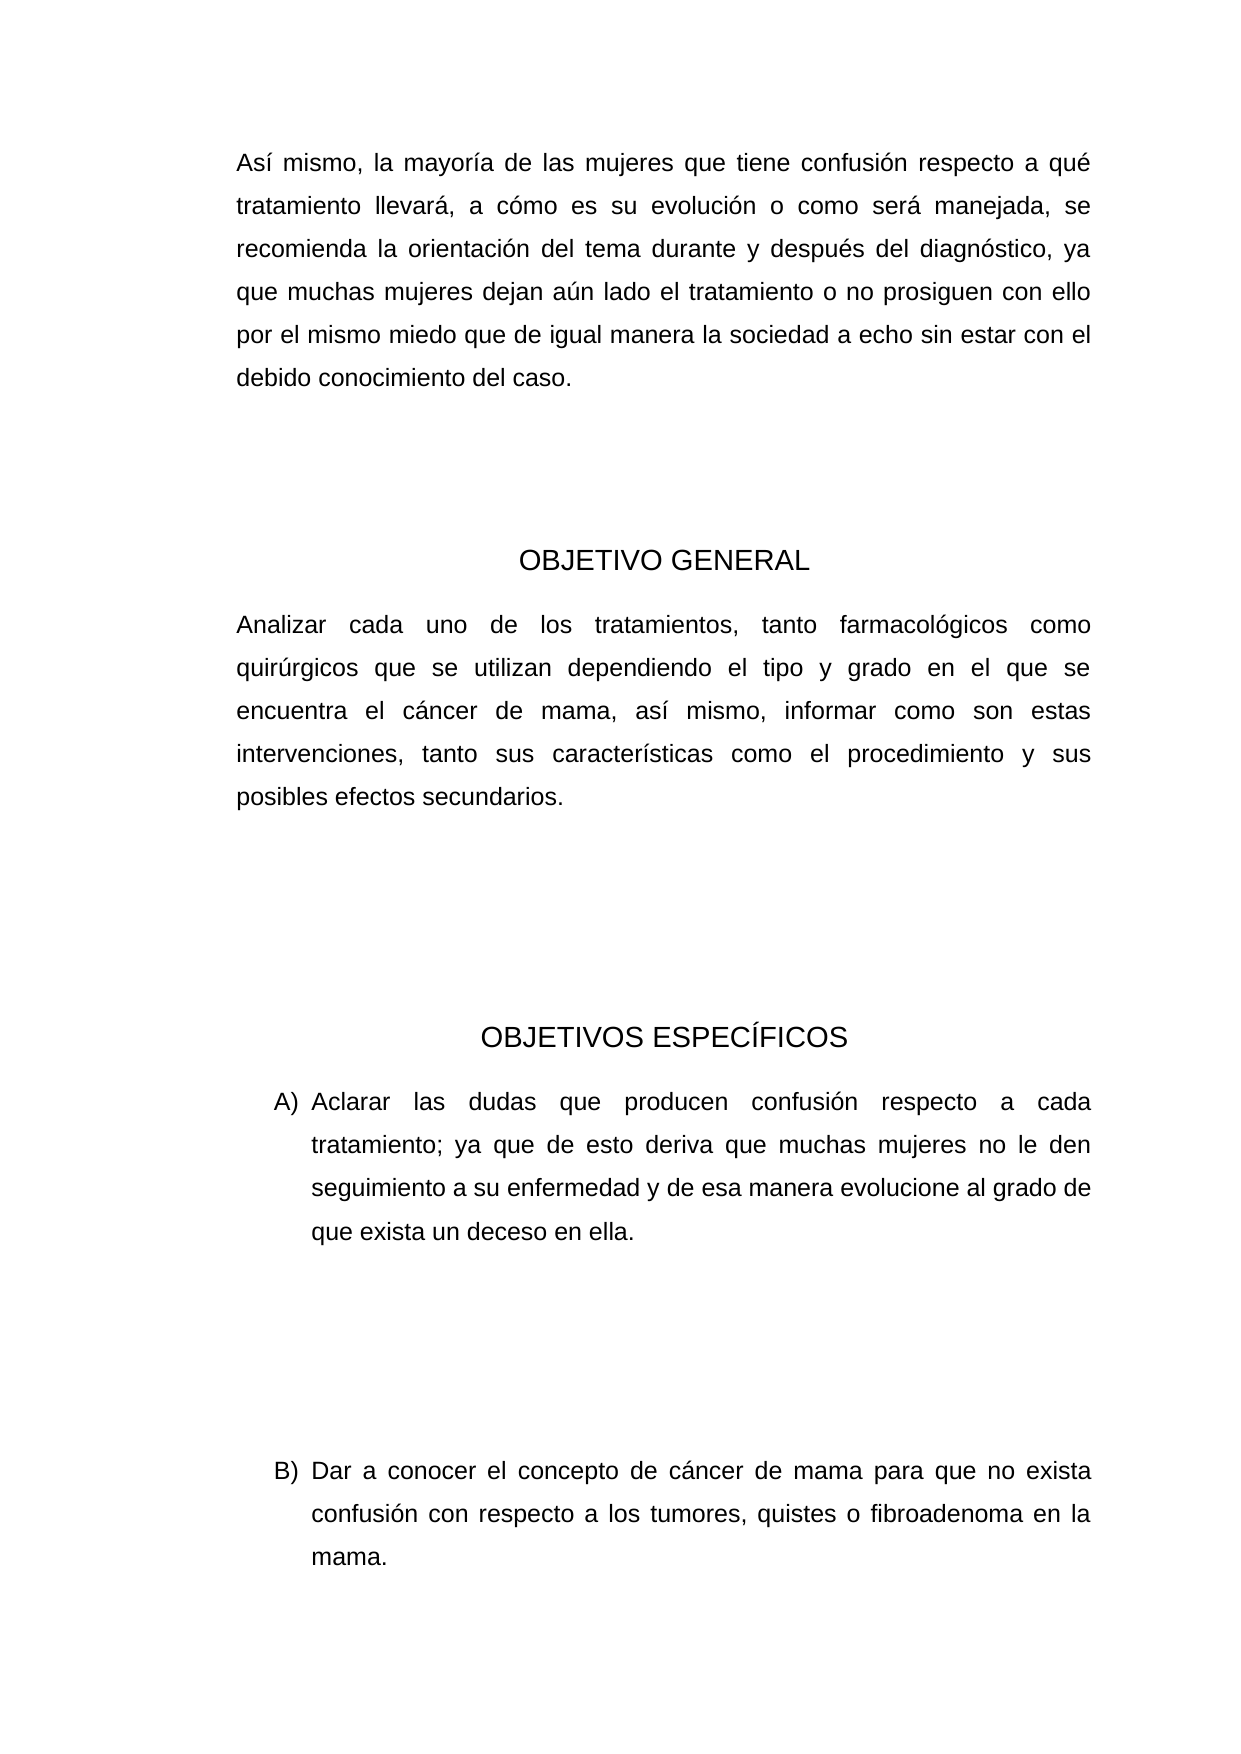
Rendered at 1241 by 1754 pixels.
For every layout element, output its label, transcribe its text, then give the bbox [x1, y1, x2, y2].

list Dar a conocer el concepto de cáncer de mama para que no exista confusión con respecto a los tumores, quistes o fibroadenoma en la mama. [274, 1456, 1092, 1571]
list Aclarar las dudas que producen confusión respecto a cada tratamiento; ya que de esto deriva que muchas mujeres no le den seguimiento a su enfermedad y de esa manera evolucione al grado de que exista un deceso en ella. [274, 1087, 1092, 1245]
text Analizar cada uno de los tratamientos, tanto farmacológicos como quirúrgicos que se utilizan dependiendo el tipo y grado en el que se encuentra el cáncer de mama, así mismo, informar como son estas intervenciones, tanto sus características como el procedimiento y sus posibles efectos secundarios. [236, 610, 1092, 811]
text OBJETIVO GENERAL [236, 543, 1092, 576]
text OBJETIVOS ESPECÍFICOS [236, 1020, 1092, 1054]
text Así mismo, la mayoría de las mujeres que tiene confusión respecto a qué tratamiento llevará, a cómo es su evolución o como será manejada, se recomienda la orientación del tema durante y después del diagnóstico, ya que muchas mujeres dejan aún lado el tratamiento o no prosiguen con ello por el mismo miedo que de igual manera la sociedad a echo sin estar con el debido conocimiento del caso. [236, 148, 1092, 392]
